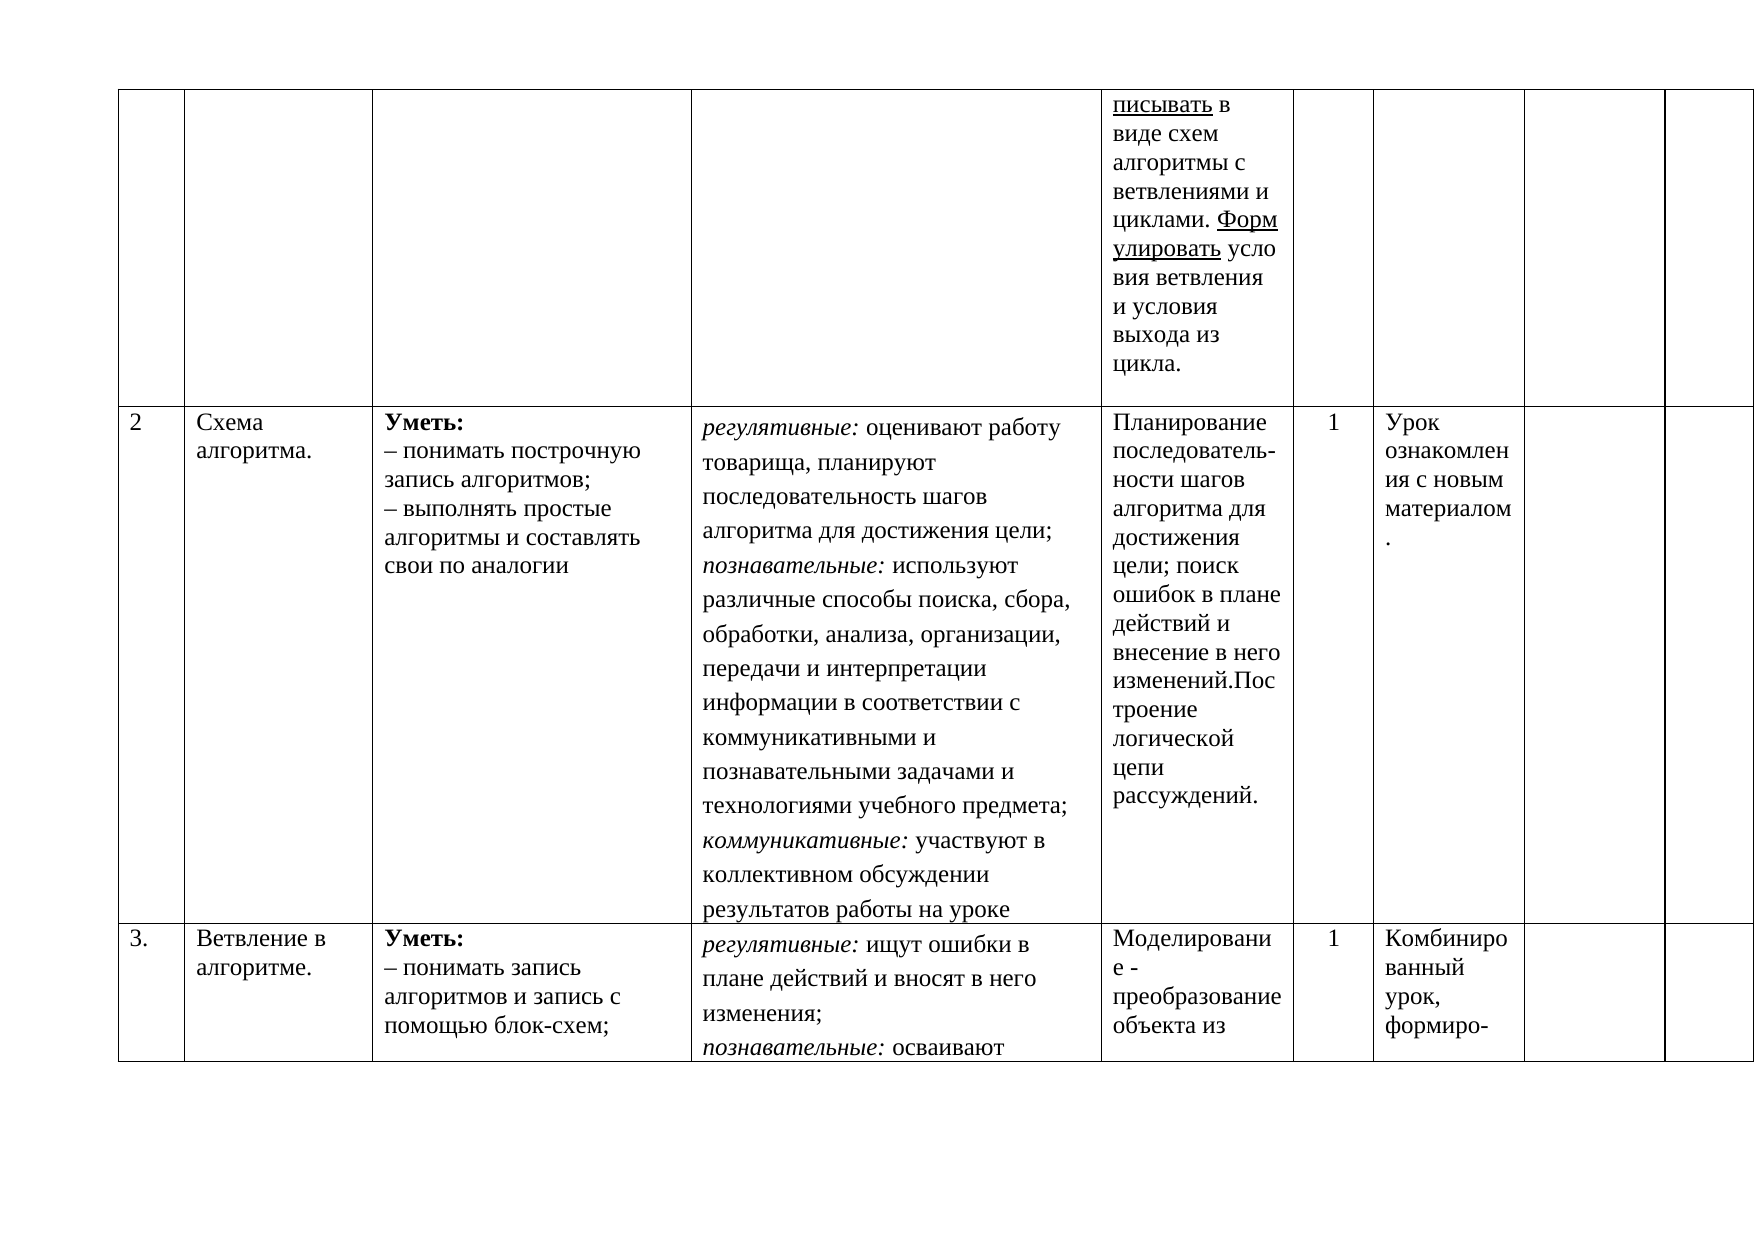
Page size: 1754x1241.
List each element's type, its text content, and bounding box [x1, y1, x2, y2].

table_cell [1374, 90, 1524, 406]
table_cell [185, 924, 372, 1061]
table_cell [1525, 924, 1664, 1061]
table_cell [1666, 407, 1753, 922]
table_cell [1102, 924, 1293, 1061]
table_cell регулятивные: оценивают работу товарища, планируют последовательность шагов алгоритма для достижения цели; познавательные: используют различные способы поиска, сбора, обработки, анализа, организации, передачи и интерпретации информации в соответствии с коммуникативными и познавательными задачами и технологиями учебного предмета; коммуникативные: участвуют в коллективном обсуждении результатов работы на уроке [692, 407, 1101, 922]
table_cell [373, 924, 691, 1061]
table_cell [373, 90, 691, 406]
table_cell Планирование последовательности шагов алгоритма для достижения цели; поиск ошибок в плане действий и внесение в него изменений.Построение логической цепи рассуждений. [1102, 407, 1293, 922]
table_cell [692, 924, 1101, 1061]
table_cell 3. [119, 924, 184, 1061]
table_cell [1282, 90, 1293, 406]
table_cell 1 [119, 90, 184, 406]
table_cell Уметь: – понимать построчную запись алгоритмов; – выполнять простые алгоритмы и составлять свои по аналогии [373, 407, 691, 922]
table_cell [1525, 90, 1664, 406]
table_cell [185, 90, 372, 406]
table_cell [692, 90, 1101, 406]
table_cell 1 [1294, 407, 1373, 922]
table_cell [1666, 90, 1753, 406]
table_cell 1 [1294, 924, 1373, 1061]
table_cell Схема алгоритма. [185, 407, 372, 922]
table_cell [1374, 924, 1524, 1061]
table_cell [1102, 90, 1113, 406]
table_cell Урок ознакомления с новым материалом. [1374, 407, 1524, 922]
table_cell 2 [119, 407, 184, 922]
table_cell [1666, 924, 1753, 1061]
table_cell [1525, 407, 1664, 922]
table_cell 1 [1294, 90, 1373, 406]
